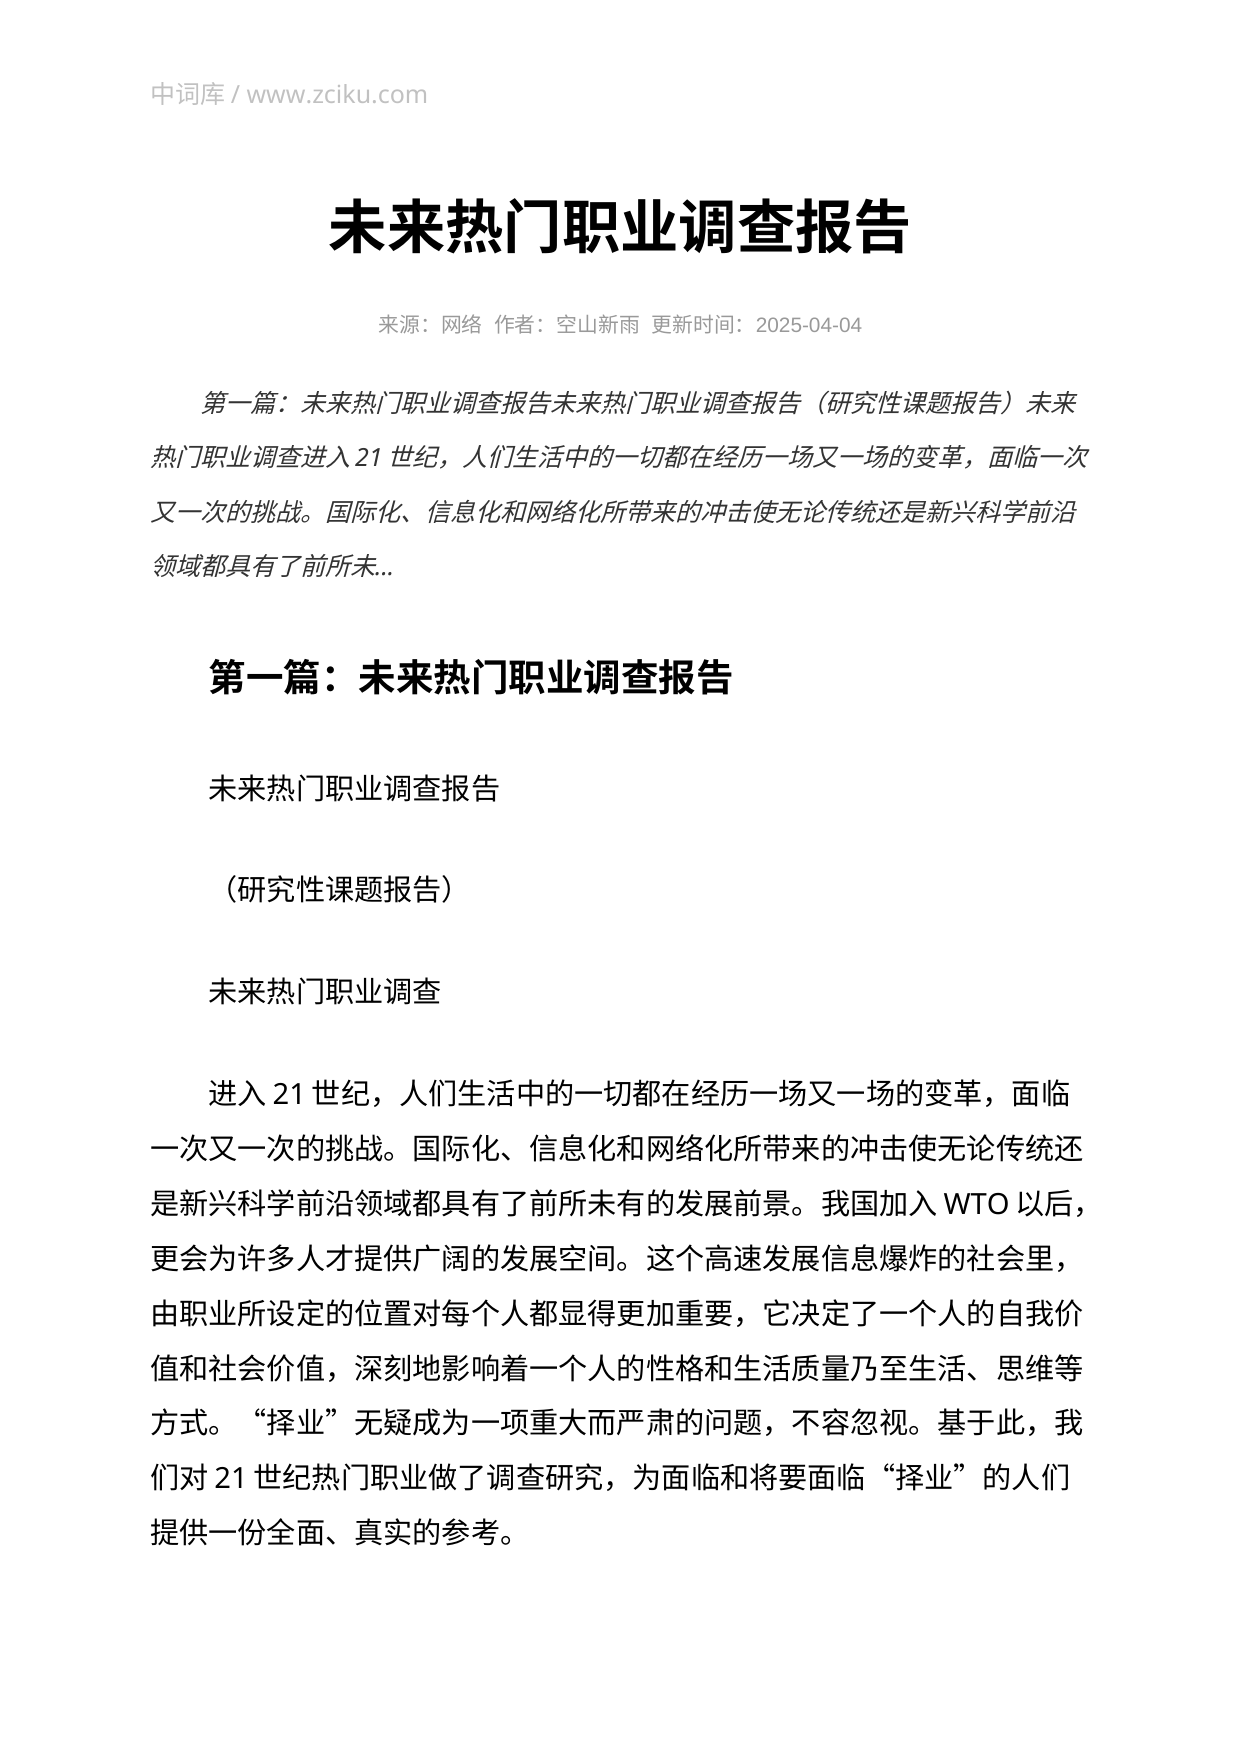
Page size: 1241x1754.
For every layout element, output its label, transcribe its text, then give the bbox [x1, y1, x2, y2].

subtitle 未来热门职业调查报告 [150, 181, 1090, 266]
text 来源：网络 作者：空山新雨 更新时间：2025-04-04 [150, 313, 1090, 337]
text 进入21世纪，人们生活中的一切都在经历一场又一场的变革，面临一次又一次的挑战。国际化、信息化和网络化所带来的冲击使无论传统还是新兴科学前沿领域都具有了前所未有的发展前景。我国加入WTO以后，更会为许多人才提供广阔的发展空间。这个高速发展信息爆炸的社会里，由职业所设定的位置对每个人都显得更加重要，它决定了一个人的自我价值和社会价值，深刻地影响着一个人的性格和生活质量乃至生活、思维等方式。“择业”无疑成为一项重大而严肃的问题，不容忽视。基于此，我们对21世纪热门职业做了调查研究，为面临和将要面临“择业”的人们提供一份全面、真实的参考。 [150, 1071, 1090, 1552]
text 未来热门职业调查报告 [150, 765, 1090, 807]
text 未来热门职业调查 [150, 969, 1090, 1011]
text 第一篇：未来热门职业调查报告未来热门职业调查报告（研究性课题报告）未来热门职业调查进入21世纪，人们生活中的一切都在经历一场又一场的变革，面临一次又一次的挑战。国际化、信息化和网络化所带来的冲击使无论传统还是新兴科学前沿领域都具有了前所未... [150, 383, 1090, 583]
text （研究性课题报告） [150, 867, 1090, 909]
text 第一篇：未来热门职业调查报告 [150, 648, 1090, 702]
